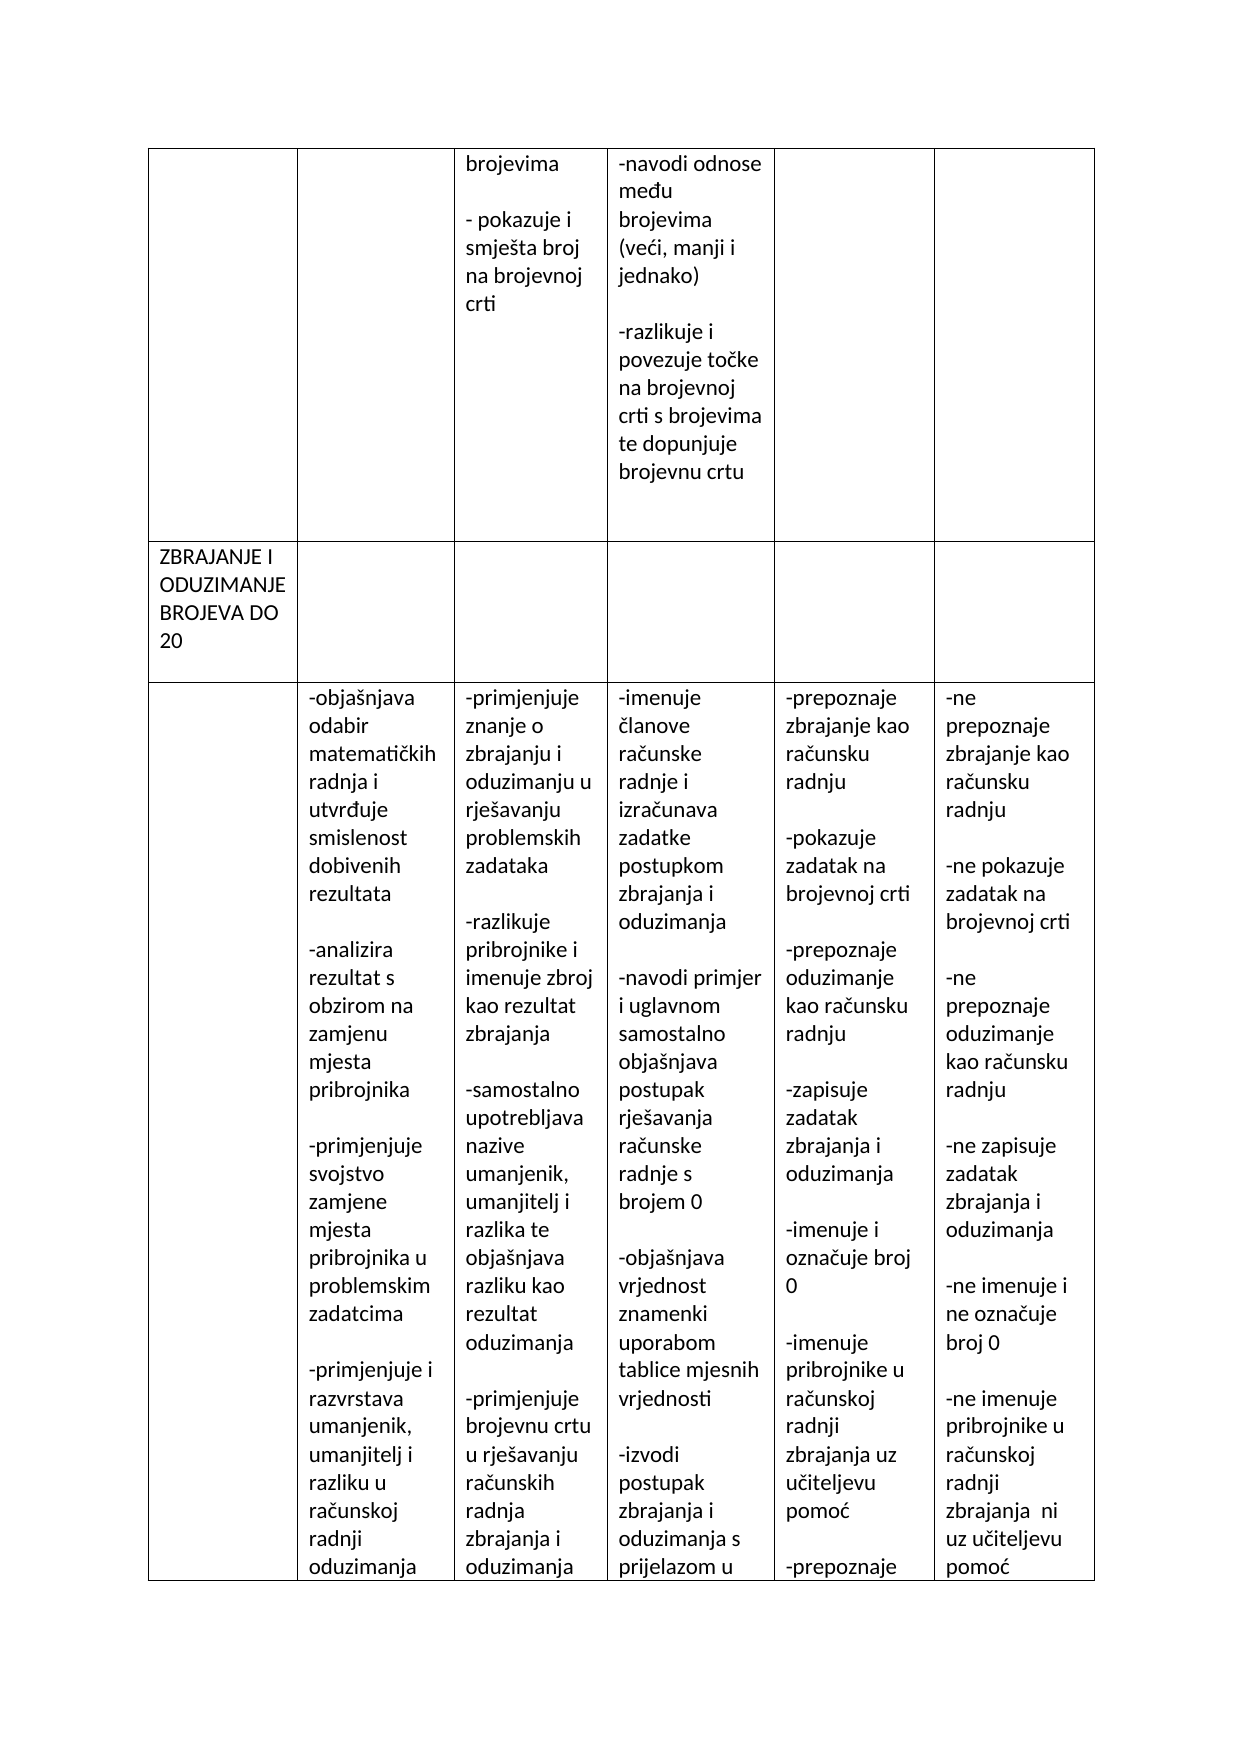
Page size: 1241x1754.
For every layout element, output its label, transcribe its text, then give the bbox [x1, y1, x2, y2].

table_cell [455, 683, 607, 1580]
table_cell [608, 542, 774, 682]
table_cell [935, 683, 1094, 1580]
table_cell [455, 542, 607, 682]
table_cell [608, 149, 774, 541]
table_cell [775, 542, 934, 682]
table_cell [149, 683, 297, 1580]
table_cell [149, 149, 297, 541]
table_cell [455, 149, 607, 541]
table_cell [775, 683, 934, 1580]
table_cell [608, 683, 774, 1580]
table_cell [935, 542, 1094, 682]
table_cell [298, 149, 454, 541]
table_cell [775, 149, 934, 541]
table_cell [298, 683, 454, 1580]
table_cell ZBRAJANJE I ODUZIMANJE BROJEVA DO 20 [149, 542, 297, 682]
table_cell [298, 542, 454, 682]
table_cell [935, 149, 1094, 541]
